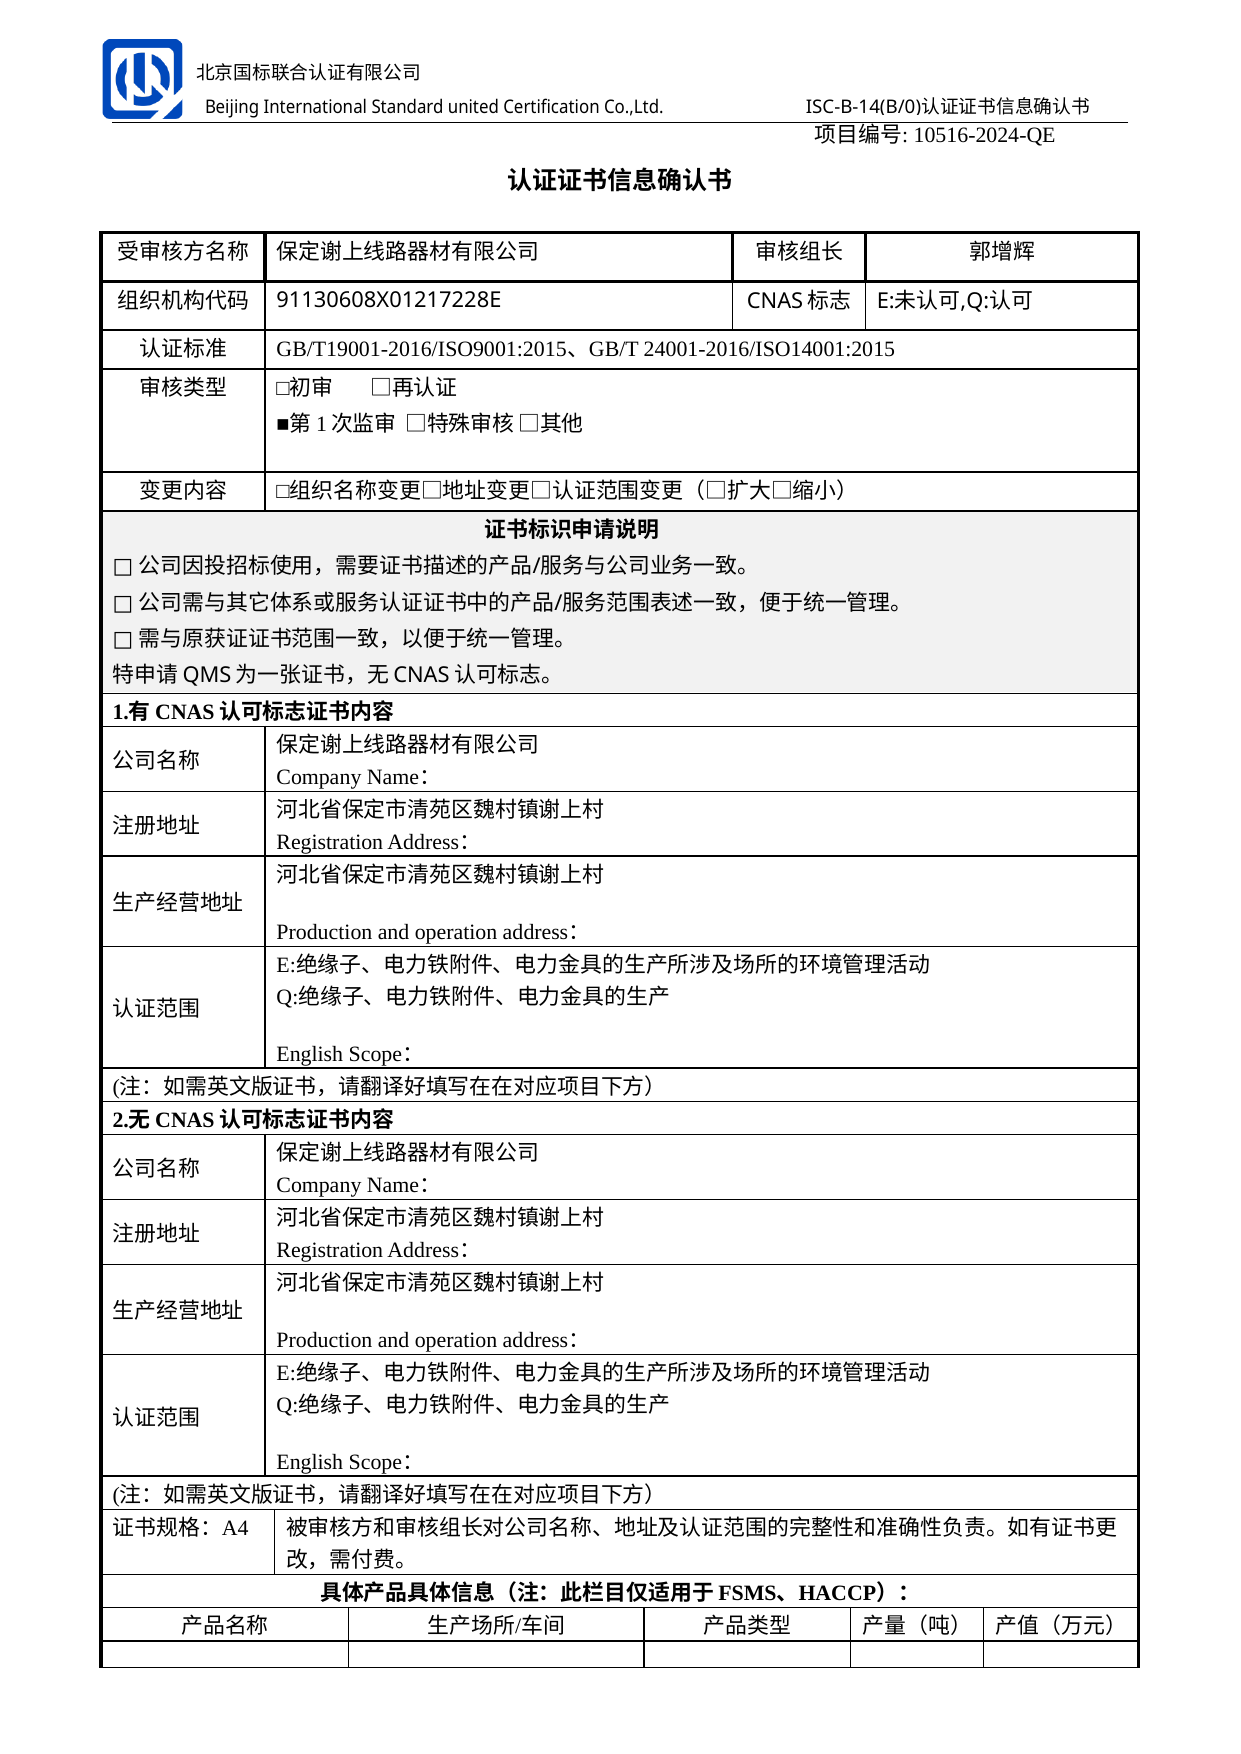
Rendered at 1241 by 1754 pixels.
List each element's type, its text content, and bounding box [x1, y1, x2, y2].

table_cell 1.有CNAS认可标志证书内容 [103, 694, 1137, 726]
table_cell E:绝缘子、电力铁附件、电力金具的生产所涉及场所的环境管理活动 Q:绝缘子、电力铁附件、电力金具的生产 English Scope： [266, 1355, 1137, 1475]
table_cell 认证范围 [103, 1355, 264, 1475]
table_cell 具体产品具体信息（注：此栏目仅适用于FSMS、HACCP）： [103, 1575, 1137, 1607]
table_cell E:绝缘子、电力铁附件、电力金具的生产所涉及场所的环境管理活动 Q:绝缘子、电力铁附件、电力金具的生产 English Scope： [266, 947, 1137, 1067]
table_cell [984, 1642, 1137, 1667]
table_cell 证书规格：A4 [103, 1510, 274, 1573]
table_cell 河北省保定市清苑区魏村镇谢上村 Production and operation address： [266, 1265, 1137, 1354]
table_cell 被审核方和审核组长对公司名称、地址及认证范围的完整性和准确性负责。如有证书更改，需付费。 [275, 1510, 1137, 1573]
table_cell [851, 1642, 983, 1667]
table_cell [645, 1642, 850, 1667]
text 认证证书信息确认书 [112, 160, 1128, 197]
table_cell 产值（万元） [984, 1608, 1137, 1640]
table_cell 产品名称 [103, 1608, 348, 1640]
table_cell 河北省保定市清苑区魏村镇谢上村 Production and operation address： [266, 857, 1137, 946]
table_cell 认证标准 [103, 331, 264, 368]
table_cell 组织机构代码 [103, 283, 264, 329]
table_header 保定谢上线路器材有限公司 [267, 234, 731, 280]
table_cell [103, 1642, 348, 1667]
table_cell 注册地址 [103, 792, 264, 855]
table_cell 91130608X01217228E [266, 283, 732, 329]
table_cell 审核类型 [103, 370, 264, 471]
table_header 受审核方名称 [103, 234, 263, 280]
table_cell 注册地址 [103, 1200, 264, 1263]
table_cell E:未认可,Q:认可 [866, 283, 1137, 329]
table_cell □初审 □再认证 ■第1次监审 □特殊审核 □其他 [266, 370, 1137, 471]
table_cell 生产经营地址 [103, 1265, 264, 1354]
table_cell 河北省保定市清苑区魏村镇谢上村 Registration Address： [266, 1200, 1137, 1263]
picture [102, 39, 183, 119]
table_cell 产量（吨） [851, 1608, 983, 1640]
table_cell 产品类型 [645, 1608, 850, 1640]
table_cell 变更内容 [103, 473, 264, 510]
table_cell 2.无CNAS认可标志证书内容 [103, 1102, 1137, 1134]
text 项目编号: 10516-2024-QE [112, 123, 1128, 148]
table_cell 生产经营地址 [103, 857, 264, 946]
table_cell [349, 1642, 643, 1667]
table_cell □组织名称变更□地址变更□认证范围变更（□扩大□缩小） [266, 473, 1137, 510]
table_header 郭增辉 [867, 234, 1137, 280]
table_cell 保定谢上线路器材有限公司 Company Name： [266, 727, 1137, 791]
table_cell 河北省保定市清苑区魏村镇谢上村 Registration Address： [266, 792, 1137, 855]
table_cell 公司名称 [103, 727, 264, 791]
table_cell CNAS标志 [733, 283, 865, 329]
table_cell 证书标识申请说明 □ 公司因投招标使用，需要证书描述的产品/服务与公司业务一致。 □ 公司需与其它体系或服务认证证书中的产品/服务范围表述一致，便于统一管理。 □ 需与原获证证书范围一致，以便于统一管理。 特申请QMS为一张证书，无CNAS认可标志。 [103, 512, 1137, 692]
table_cell 认证范围 [103, 947, 264, 1067]
table_cell 公司名称 [103, 1135, 264, 1199]
table_cell (注：如需英文版证书，请翻译好填写在在对应项目下方） [103, 1069, 1137, 1101]
table_cell 保定谢上线路器材有限公司 Company Name： [266, 1135, 1137, 1199]
table_cell (注：如需英文版证书，请翻译好填写在在对应项目下方） [103, 1477, 1137, 1509]
table_cell GB/T19001-2016/ISO9001:2015、GB/T 24001-2016/ISO14001:2015 [266, 331, 1137, 368]
table_cell 生产场所/车间 [349, 1608, 643, 1640]
table_header 审核组长 [734, 234, 864, 280]
